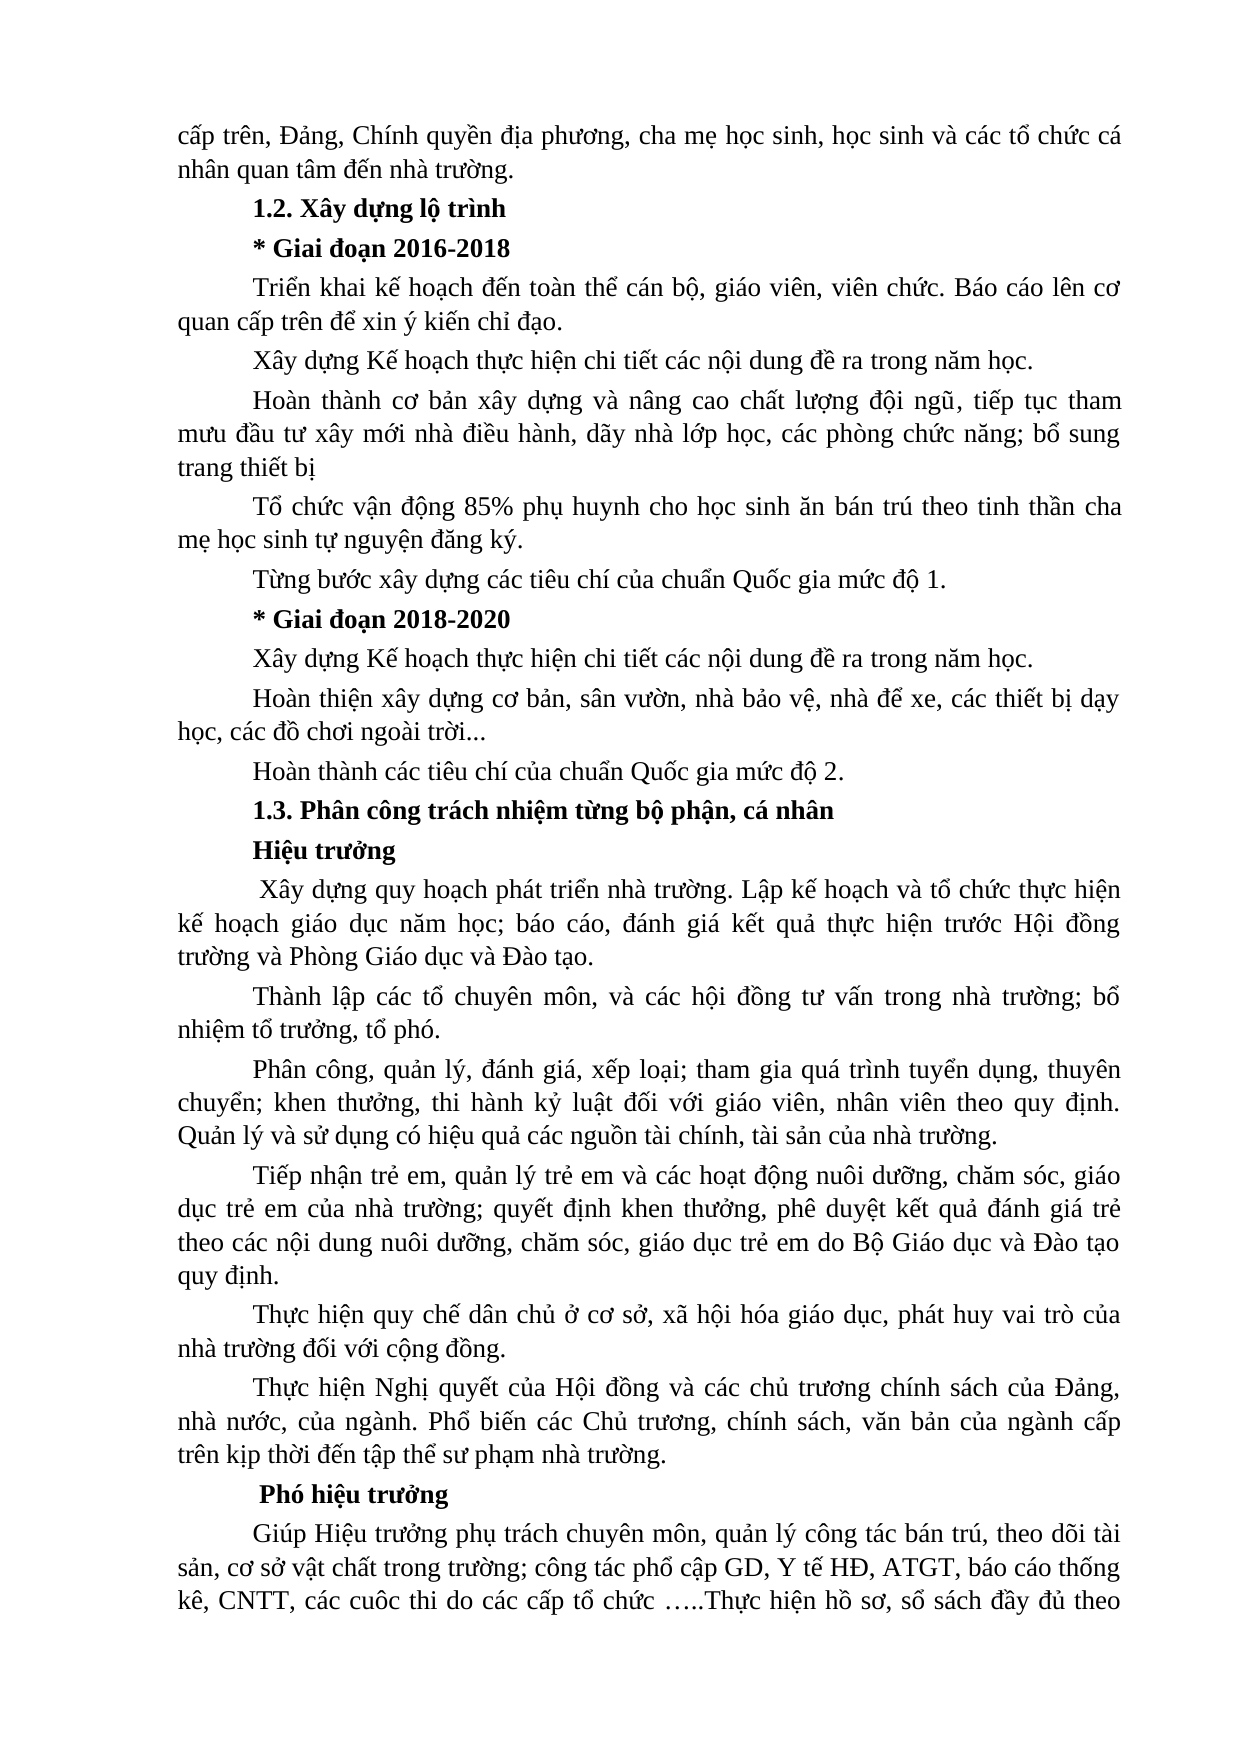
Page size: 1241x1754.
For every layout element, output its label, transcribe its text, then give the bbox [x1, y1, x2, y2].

text Hiệu trưởng [177, 833, 1122, 866]
text * Giai đoạn 2018-2020 [177, 601, 1122, 635]
text Phân công, quản lý, đánh giá, xếp loại; tham gia quá trình tuyển dụng, thuyên chuyển; khen thưởng, thi hành kỷ luật đối với giáo viên, nhân viên theo quy định. Quản lý và sử dụng có hiệu quả các nguồn tài chính, tài sản của nhà trường. [177, 1051, 1122, 1151]
text Phó hiệu trưởng [177, 1476, 1122, 1510]
text * Giai đoạn 2016-2018 [177, 231, 1122, 264]
text Xây dựng Kế hoạch thực hiện chi tiết các nội dung đề ra trong năm học. [177, 641, 1122, 674]
text Hoàn thành các tiêu chí của chuẩn Quốc gia mức độ 2. [177, 753, 1122, 787]
text 1.2. Xây dựng lộ trình [177, 191, 1122, 224]
text Hoàn thành cơ bản xây dựng và nâng cao chất lượng đội ngũ, tiếp tục tham mưu đầu tư xây mới nhà điều hành, dãy nhà lớp học, các phòng chức năng; bổ sung trang thiết bị [177, 383, 1122, 483]
text Tiếp nhận trẻ em, quản lý trẻ em và các hoạt động nuôi dưỡng, chăm sóc, giáo dục trẻ em của nhà trường; quyết định khen thưởng, phê duyệt kết quả đánh giá trẻ theo các nội dung nuôi dưỡng, chăm sóc, giáo dục trẻ em do Bộ Giáo dục và Đào tạo quy định. [177, 1158, 1122, 1291]
text Từng bước xây dựng các tiêu chí của chuẩn Quốc gia mức độ 1. [177, 562, 1122, 595]
text Triển khai kế hoạch đến toàn thể cán bộ, giáo viên, viên chức. Báo cáo lên cơ quan cấp trên để xin ý kiến chỉ đạo. [177, 270, 1122, 337]
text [177, 1516, 1122, 1616]
text Xây dựng quy hoạch phát triển nhà trường. Lập kế hoạch và tổ chức thực hiện kế hoạch giáo dục năm học; báo cáo, đánh giá kết quả thực hiện trước Hội đồng trường và Phòng Giáo dục và Đào tạo. [177, 872, 1122, 972]
text Tổ chức vận động 85% phụ huynh cho học sinh ăn bán trú theo tinh thần cha mẹ học sinh tự nguyện đăng ký. [177, 489, 1122, 556]
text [177, 118, 1122, 185]
text 1.3. Phân công trách nhiệm từng bộ phận, cá nhân [177, 793, 1122, 826]
text Hoàn thiện xây dựng cơ bản, sân vườn, nhà bảo vệ, nhà để xe, các thiết bị dạy học, các đồ chơi ngoài trời... [177, 681, 1122, 747]
text Xây dựng Kế hoạch thực hiện chi tiết các nội dung đề ra trong năm học. [177, 343, 1122, 376]
text Thành lập các tổ chuyên môn, và các hội đồng tư vấn trong nhà trường; bổ nhiệm tổ trưởng, tổ phó. [177, 978, 1122, 1045]
text Thực hiện quy chế dân chủ ở cơ sở, xã hội hóa giáo dục, phát huy vai trò của nhà trường đối với cộng đồng. [177, 1297, 1122, 1364]
text Thực hiện Nghị quyết của Hội đồng và các chủ trương chính sách của Đảng, nhà nước, của ngành. Phổ biến các Chủ trương, chính sách, văn bản của ngành cấp trên kịp thời đến tập thể sư phạm nhà trường. [177, 1370, 1122, 1470]
